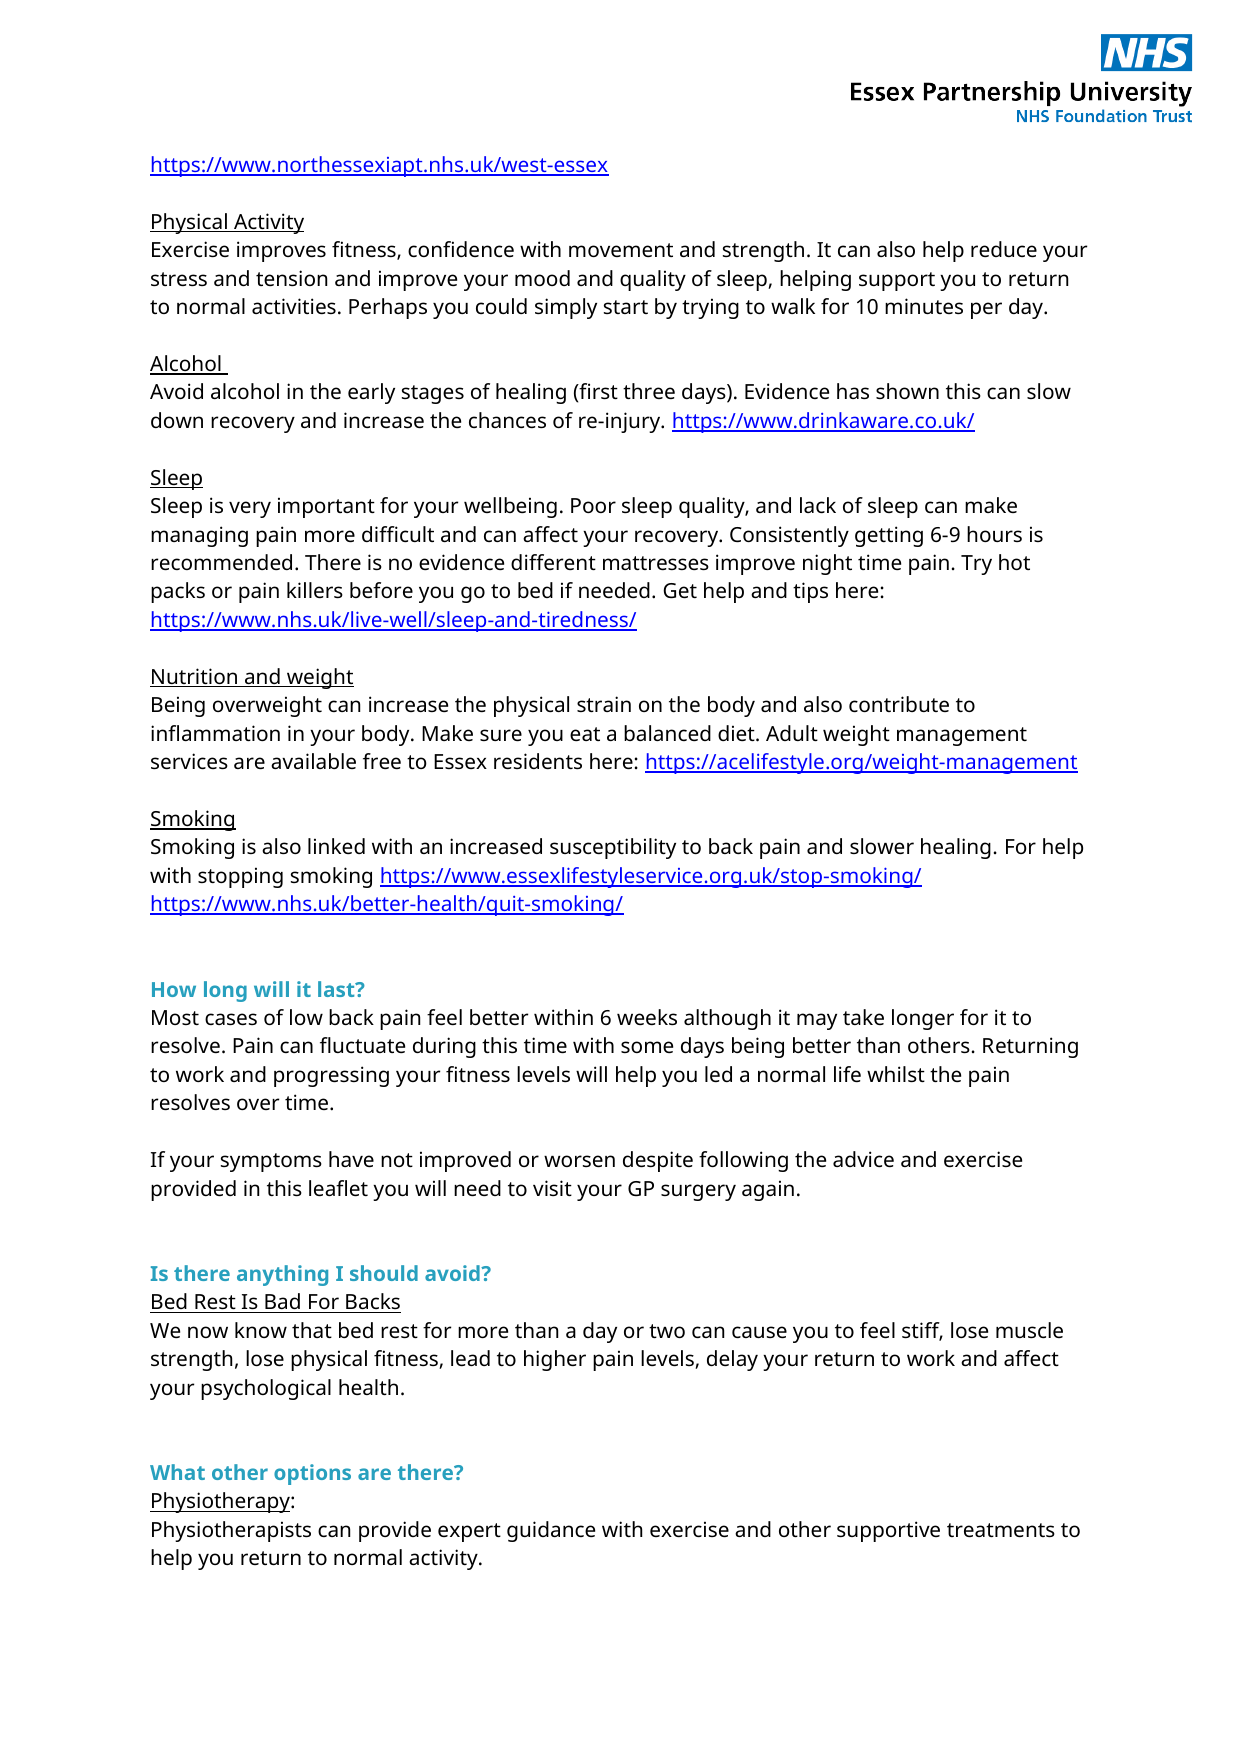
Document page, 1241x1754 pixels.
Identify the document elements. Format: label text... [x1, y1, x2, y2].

text Physiotherapists can provide expert guidance with exercise and other supportive treatments to help you return to normal activity. [150, 1515, 1090, 1572]
text Bed Rest Is Bad For Backs [150, 1287, 1090, 1316]
text Exercise improves fitness, confidence with movement and strength. It can also help reduce your stress and tension and improve your mood and quality of sleep, helping support you to return to normal activities. Perhaps you could simply start by trying to walk for 10 minutes per day. [150, 235, 1090, 321]
text What other options are there? [150, 1458, 1090, 1487]
text Physiotherapy: [150, 1487, 1090, 1515]
text Smoking [150, 804, 1090, 832]
text Nutrition and weight [150, 662, 1090, 690]
text Avoid alcohol in the early stages of healing (first three days). Evidence has shown this can slow down recovery and increase the chances of re-injury. https://www.drinkaware.co.uk/ [150, 377, 1090, 434]
text Most cases of low back pain feel better within 6 weeks although it may take longer for it to resolve. Pain can fluctuate during this time with some days being better than others. Returning to work and progressing your fitness levels will help you led a normal life whilst the pain resolves over time. [150, 1003, 1090, 1117]
text Alcohol [150, 349, 1090, 377]
text Is there anything I should avoid? [150, 1259, 1090, 1287]
text Being overweight can increase the physical strain on the body and also contribute to inflammation in your body. Make sure you eat a balanced diet. Adult weight management services are available free to Essex residents here: https://acelifestyle.org/weight-management [150, 690, 1090, 776]
text https://www.nhs.uk/live-well/sleep-and-tiredness/ [150, 605, 1090, 633]
picture [848, 34, 1197, 126]
text How long will it last? [150, 975, 1090, 1003]
text Sleep [150, 463, 1090, 491]
text Smoking is also linked with an increased susceptibility to back pain and slower healing. For help with stopping smoking https://www.essexlifestyleservice.org.uk/stop-smoking/ https://www.nhs.uk/better-health/quit-smoking/ [150, 832, 1090, 918]
text Physical Activity [150, 207, 1090, 235]
text https://www.northessexiapt.nhs.uk/west-essex [150, 150, 1090, 178]
text Sleep is very important for your wellbeing. Poor sleep quality, and lack of sleep can make managing pain more difficult and can affect your recovery. Consistently getting 6-9 hours is recommended. There is no evidence different mattresses improve night time pain. Try hot packs or pain killers before you go to bed if needed. Get help and tips here: [150, 491, 1090, 605]
text We now know that bed rest for more than a day or two can cause you to feel stiff, lose muscle strength, lose physical fitness, lead to higher pain levels, delay your return to work and affect your psychological health. [150, 1316, 1090, 1401]
text If your symptoms have not improved or worsen despite following the advice and exercise provided in this leaflet you will need to visit your GP surgery again. [150, 1145, 1090, 1202]
